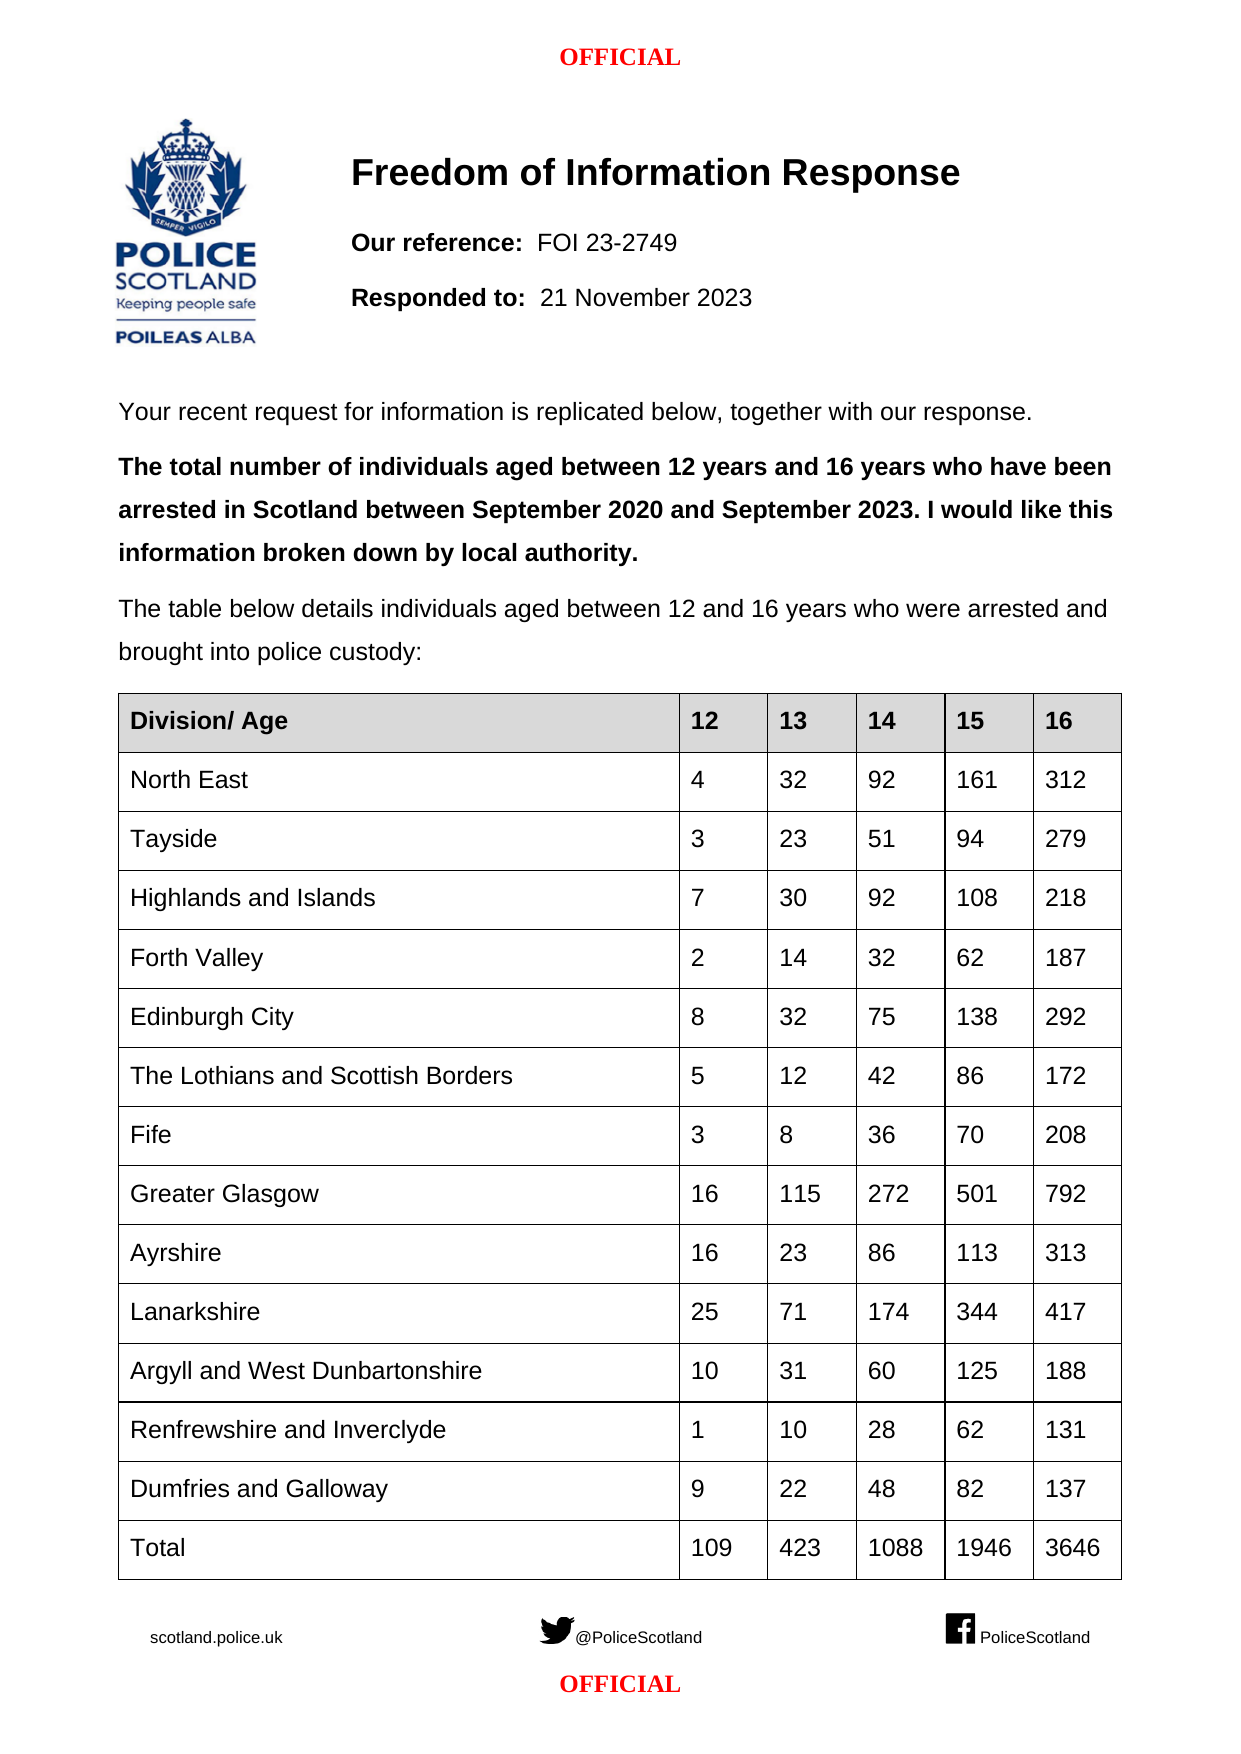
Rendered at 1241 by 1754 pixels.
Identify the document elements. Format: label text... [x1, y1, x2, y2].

table_cell 36 [857, 1107, 944, 1165]
table_cell 70 [946, 1107, 1033, 1165]
table_cell 12 [768, 1048, 856, 1106]
table_cell 131 [1034, 1403, 1121, 1461]
table_cell 109 [680, 1521, 767, 1579]
table_cell 2 [680, 930, 767, 988]
table_cell 62 [946, 930, 1033, 988]
table_header Freedom of Information Response Our reference: FOI 23-2749 Responded to: 21 November 2023 [340, 118, 1121, 384]
text Your recent request for information is replicated below, together with our response. [118, 396, 1122, 425]
table_cell 60 [857, 1344, 944, 1401]
table_cell 28 [857, 1403, 944, 1461]
table_cell 75 [857, 989, 944, 1047]
table_cell 10 [768, 1403, 856, 1461]
table_cell 344 [946, 1284, 1033, 1342]
table_cell 313 [1034, 1225, 1121, 1283]
table_header 13 [768, 694, 856, 752]
table_cell 138 [946, 989, 1033, 1047]
table_cell 32 [768, 753, 856, 811]
table_cell 172 [1034, 1048, 1121, 1106]
table_cell 51 [857, 812, 944, 870]
table_header 16 [1034, 694, 1121, 752]
table_cell 16 [680, 1166, 767, 1224]
table_cell Ayrshire [119, 1225, 679, 1283]
table_cell 3 [680, 1107, 767, 1165]
table_cell 188 [1034, 1344, 1121, 1401]
table_cell Dumfries and Galloway [119, 1462, 679, 1519]
table_cell 792 [1034, 1166, 1121, 1224]
table_cell 208 [1034, 1107, 1121, 1165]
table_cell 48 [857, 1462, 944, 1519]
table_cell 8 [680, 989, 767, 1047]
table_cell Highlands and Islands [119, 871, 679, 929]
table_cell Argyll and West Dunbartonshire [119, 1344, 679, 1401]
table_cell Total [119, 1521, 679, 1579]
table_cell 86 [857, 1225, 944, 1283]
table_cell 115 [768, 1166, 856, 1224]
table_cell 8 [768, 1107, 856, 1165]
table_cell 42 [857, 1048, 944, 1106]
table_cell 32 [768, 989, 856, 1047]
picture [945, 1613, 976, 1644]
picture [114, 118, 257, 347]
table_cell 16 [680, 1225, 767, 1283]
table_cell 417 [1034, 1284, 1121, 1342]
table_cell 292 [1034, 989, 1121, 1047]
table_cell 3646 [1034, 1521, 1121, 1579]
table_cell 108 [946, 871, 1033, 929]
table_cell 218 [1034, 871, 1121, 929]
table_cell 113 [946, 1225, 1033, 1283]
table_cell 174 [857, 1284, 944, 1342]
table_cell Greater Glasgow [119, 1166, 679, 1224]
picture [538, 1617, 575, 1644]
table_cell 22 [768, 1462, 856, 1519]
table_header 15 [946, 694, 1033, 752]
table_cell 62 [946, 1403, 1033, 1461]
table_cell 92 [857, 753, 944, 811]
table_cell 10 [680, 1344, 767, 1401]
table_cell 14 [768, 930, 856, 988]
table_header 12 [680, 694, 767, 752]
table_header [103, 118, 339, 384]
text The table below details individuals aged between 12 and 16 years who were arrested and brought into police custody: [118, 594, 1122, 666]
table_header 14 [857, 694, 944, 752]
table_cell 137 [1034, 1462, 1121, 1519]
table_cell 125 [946, 1344, 1033, 1401]
table_cell 7 [680, 871, 767, 929]
subtitle The total number of individuals aged between 12 years and 16 years who have been arrested in Scotland between September 2020 and September 2023. I would like this information broken down by local authority. [118, 452, 1122, 567]
table_cell 9 [680, 1462, 767, 1519]
table_cell 94 [946, 812, 1033, 870]
table_cell 30 [768, 871, 856, 929]
table_cell 5 [680, 1048, 767, 1106]
table_cell 86 [946, 1048, 1033, 1106]
table_cell 1088 [857, 1521, 944, 1579]
table_cell 3 [680, 812, 767, 870]
table_cell Fife [119, 1107, 679, 1165]
table_cell 279 [1034, 812, 1121, 870]
table_cell 32 [857, 930, 944, 988]
table_cell 161 [946, 753, 1033, 811]
table_cell 23 [768, 812, 856, 870]
table_cell 1 [680, 1403, 767, 1461]
table_cell 272 [857, 1166, 944, 1224]
table_cell The Lothians and Scottish Borders [119, 1048, 679, 1106]
table_cell 82 [946, 1462, 1033, 1519]
table_cell Edinburgh City [119, 989, 679, 1047]
table_cell Renfrewshire and Inverclyde [119, 1403, 679, 1461]
table_cell 71 [768, 1284, 856, 1342]
table_cell 501 [946, 1166, 1033, 1224]
table_cell 23 [768, 1225, 856, 1283]
table_cell North East [119, 753, 679, 811]
table_cell Forth Valley [119, 930, 679, 988]
table_cell 187 [1034, 930, 1121, 988]
table_cell 31 [768, 1344, 856, 1401]
table_cell 25 [680, 1284, 767, 1342]
table_cell 312 [1034, 753, 1121, 811]
table_cell Tayside [119, 812, 679, 870]
table_cell 423 [768, 1521, 856, 1579]
table_header Division/ Age [119, 694, 679, 752]
table_cell Lanarkshire [119, 1284, 679, 1342]
table_cell 1946 [946, 1521, 1033, 1579]
table_cell 92 [857, 871, 944, 929]
table_cell 4 [680, 753, 767, 811]
